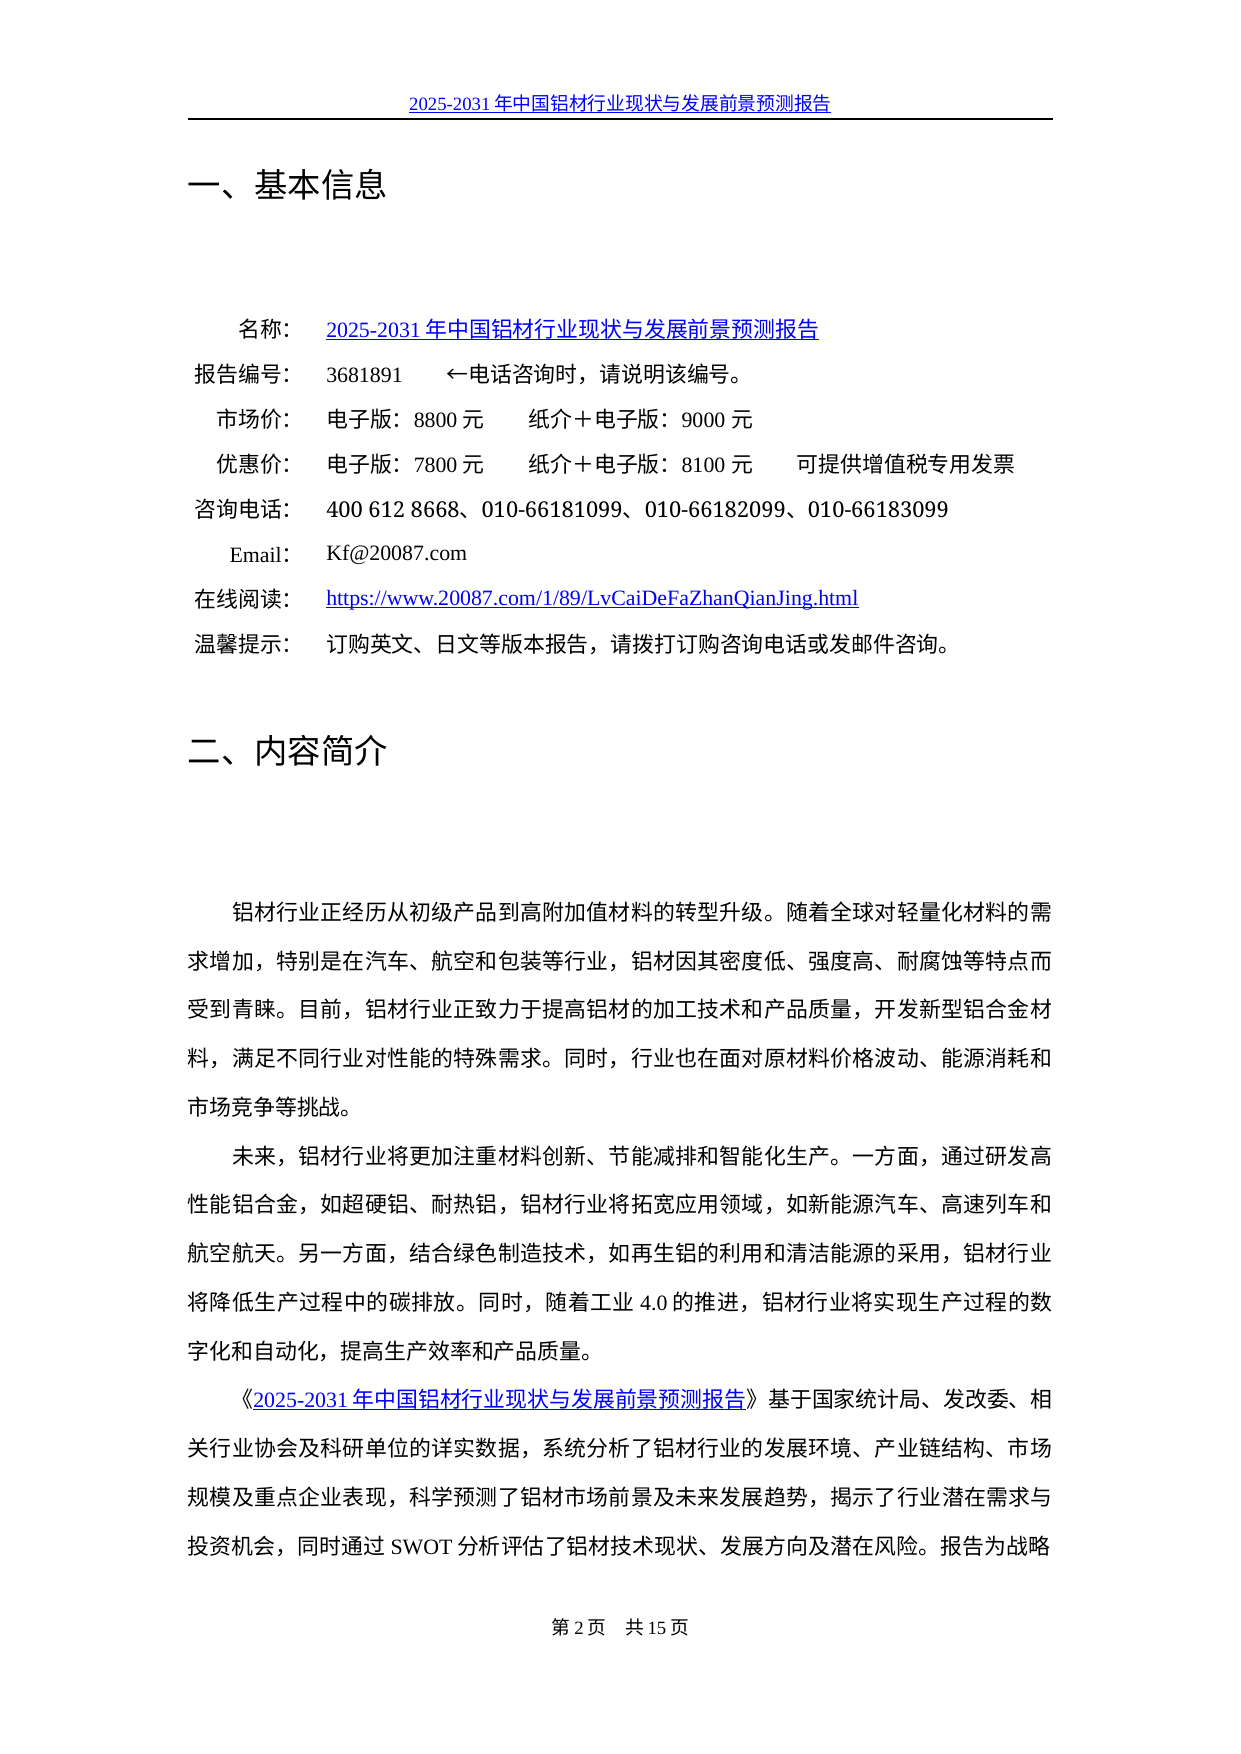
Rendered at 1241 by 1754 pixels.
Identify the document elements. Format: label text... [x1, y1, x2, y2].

table_cell 400 612 8668、010-66181099、010-66182099、010-66183099 [315, 492, 1073, 537]
table_cell 报告编号： [167, 357, 315, 402]
table_cell 3681891 ←电话咨询时，请说明该编号。 [315, 357, 1073, 402]
title 一、基本信息 [187, 150, 1053, 215]
table_cell 在线阅读： [167, 582, 315, 627]
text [187, 894, 1053, 1561]
table_cell 优惠价： [167, 447, 315, 492]
title 二、内容简介 [187, 717, 1053, 782]
table_cell 订购英文、日文等版本报告，请拨打订购咨询电话或发邮件咨询。 [315, 627, 1073, 672]
table_header 名称： [167, 312, 315, 357]
table_cell 电子版：8800 元 纸介＋电子版：9000 元 [315, 402, 1073, 447]
table_cell [315, 582, 1073, 627]
table_cell Email： [167, 537, 315, 582]
table_header 2025-2031年中国铝材行业现状与发展前景预测报告 [315, 312, 1073, 357]
table_cell 市场价： [167, 402, 315, 447]
table_cell 咨询电话： [167, 492, 315, 537]
table_cell 温馨提示： [167, 627, 315, 672]
table_cell Kf@20087.com [315, 537, 1073, 582]
table_cell 电子版：7800 元 纸介＋电子版：8100 元 可提供增值税专用发票 [315, 447, 1073, 492]
